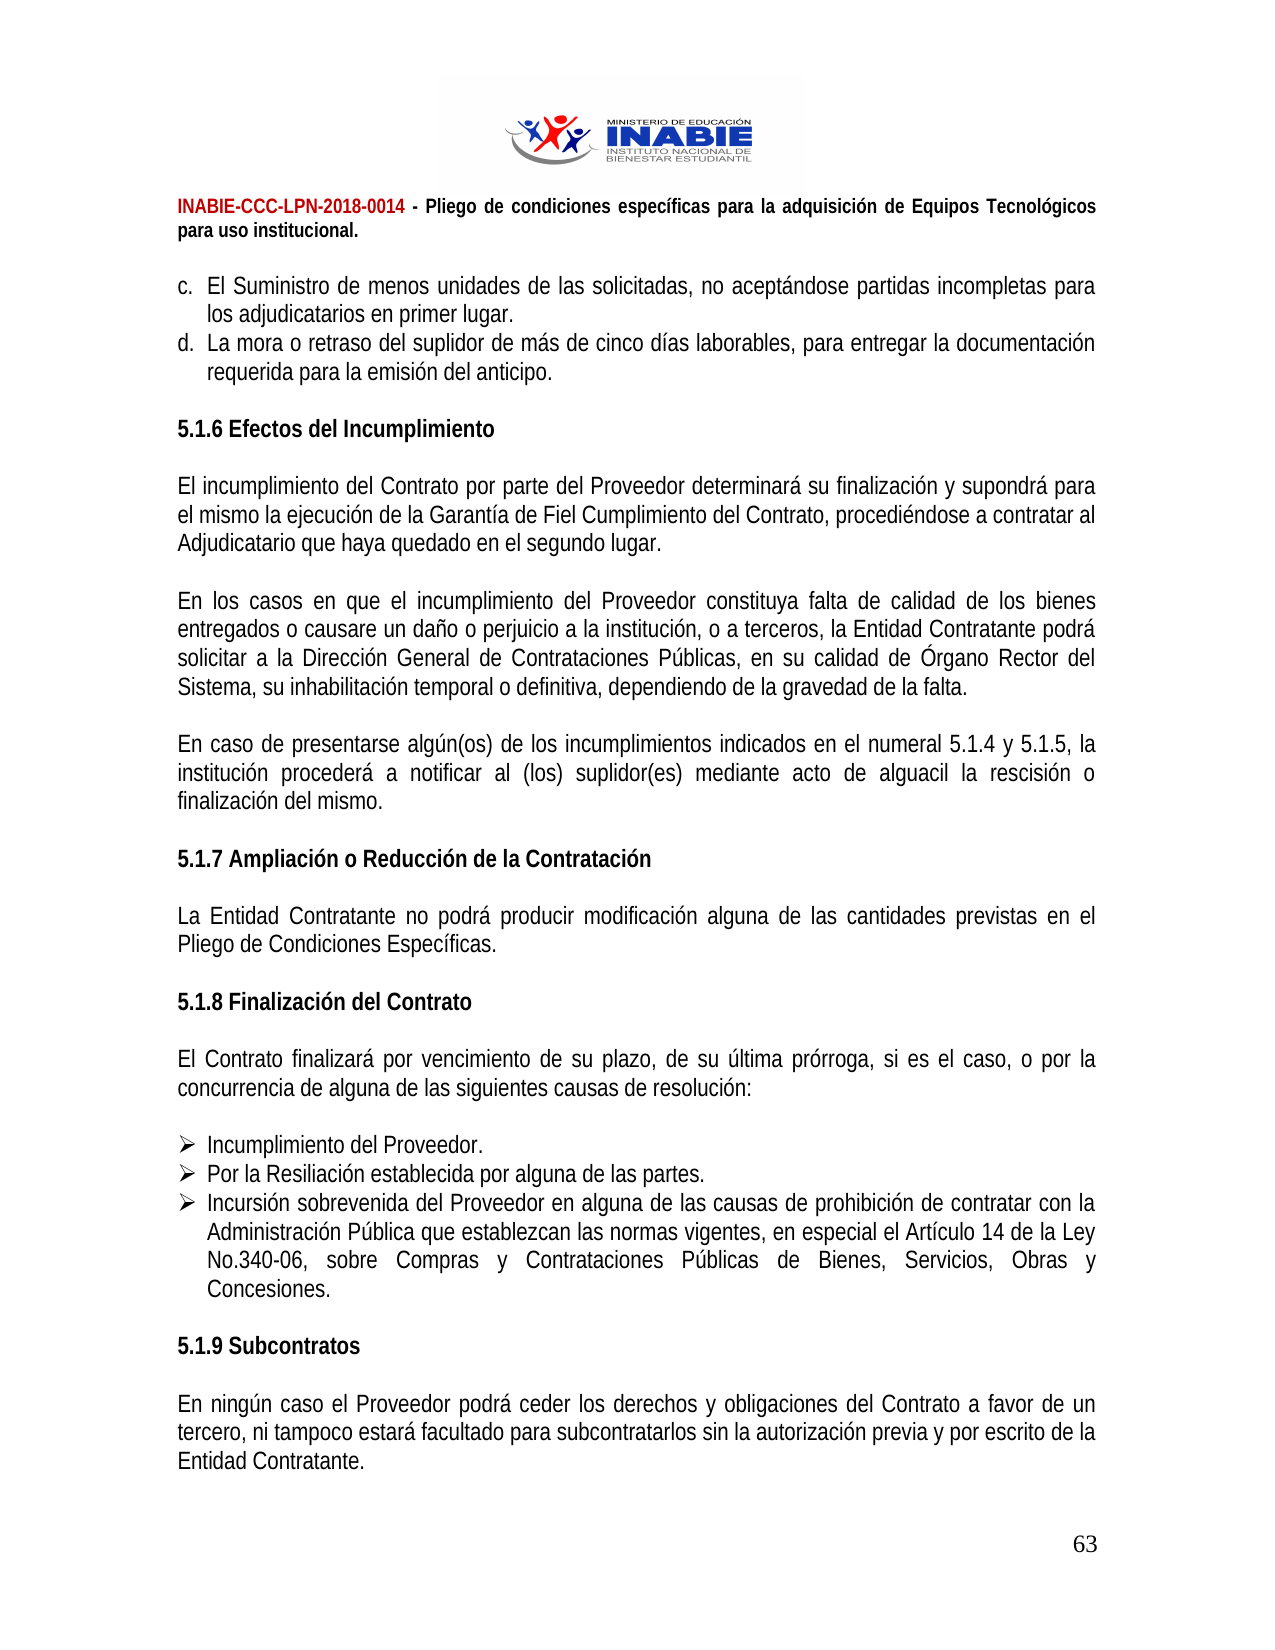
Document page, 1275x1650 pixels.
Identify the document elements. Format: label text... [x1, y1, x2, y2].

text En caso de presentarse algún(os) de los incumplimientos indicados en el numeral 5.1.4 y 5.1.5, la institución procederá a notificar al (los) suplidor(es) mediante acto de alguacil la rescisión o finalización del mismo. [177, 729, 1098, 815]
subtitle 5.1.8 Finalización del Contrato [177, 987, 1098, 1015]
subtitle 5.1.7 Ampliación o Reducción de la Contratación [177, 843, 1098, 872]
text El Contrato finalizará por vencimiento de su plazo, de su última prórroga, si es el caso, o por la concurrencia de alguna de las siguientes causas de resolución: [177, 1044, 1098, 1101]
list Incumplimiento del Proveedor. [177, 1130, 1098, 1159]
list La mora o retraso del suplidor de más de cinco días laborables, para entregar la documentación requerida para la emisión del anticipo. [177, 328, 1098, 385]
subtitle 5.1.9 Subcontratos [177, 1331, 1098, 1360]
picture [438, 75, 805, 194]
subtitle 5.1.6 Efectos del Incumplimiento [177, 414, 1098, 442]
list Incursión sobrevenida del Proveedor en alguna de las causas de prohibición de contratar con la Administración Pública que establezcan las normas vigentes, en especial el Artículo 14 de la Ley No.340-06, sobre Compras y Contrataciones Públicas de Bienes, Servicios, Obras y Concesiones. [177, 1188, 1098, 1302]
list Por la Resiliación establecida por alguna de las partes. [177, 1159, 1098, 1188]
text El incumplimiento del Contrato por parte del Proveedor determinará su finalización y supondrá para el mismo la ejecución de la Garantía de Fiel Cumplimiento del Contrato, procediéndose a contratar al Adjudicatario que haya quedado en el segundo lugar. [177, 471, 1098, 557]
list El Suministro de menos unidades de las solicitadas, no aceptándose partidas incompletas para los adjudicatarios en primer lugar. [177, 271, 1098, 328]
text La Entidad Contratante no podrá producir modificación alguna de las cantidades previstas en el Pliego de Condiciones Específicas. [177, 901, 1098, 958]
text En ningún caso el Proveedor podrá ceder los derechos y obligaciones del Contrato a favor de un tercero, ni tampoco estará facultado para subcontratarlos sin la autorización previa y por escrito de la Entidad Contratante. [177, 1388, 1098, 1474]
text En los casos en que el incumplimiento del Proveedor constituya falta de calidad de los bienes entregados o causare un daño o perjuicio a la institución, o a terceros, la Entidad Contratante podrá solicitar a la Dirección General de Contrataciones Públicas, en su calidad de Órgano Rector del Sistema, su inhabilitación temporal o definitiva, dependiendo de la gravedad de la falta. [177, 586, 1098, 700]
